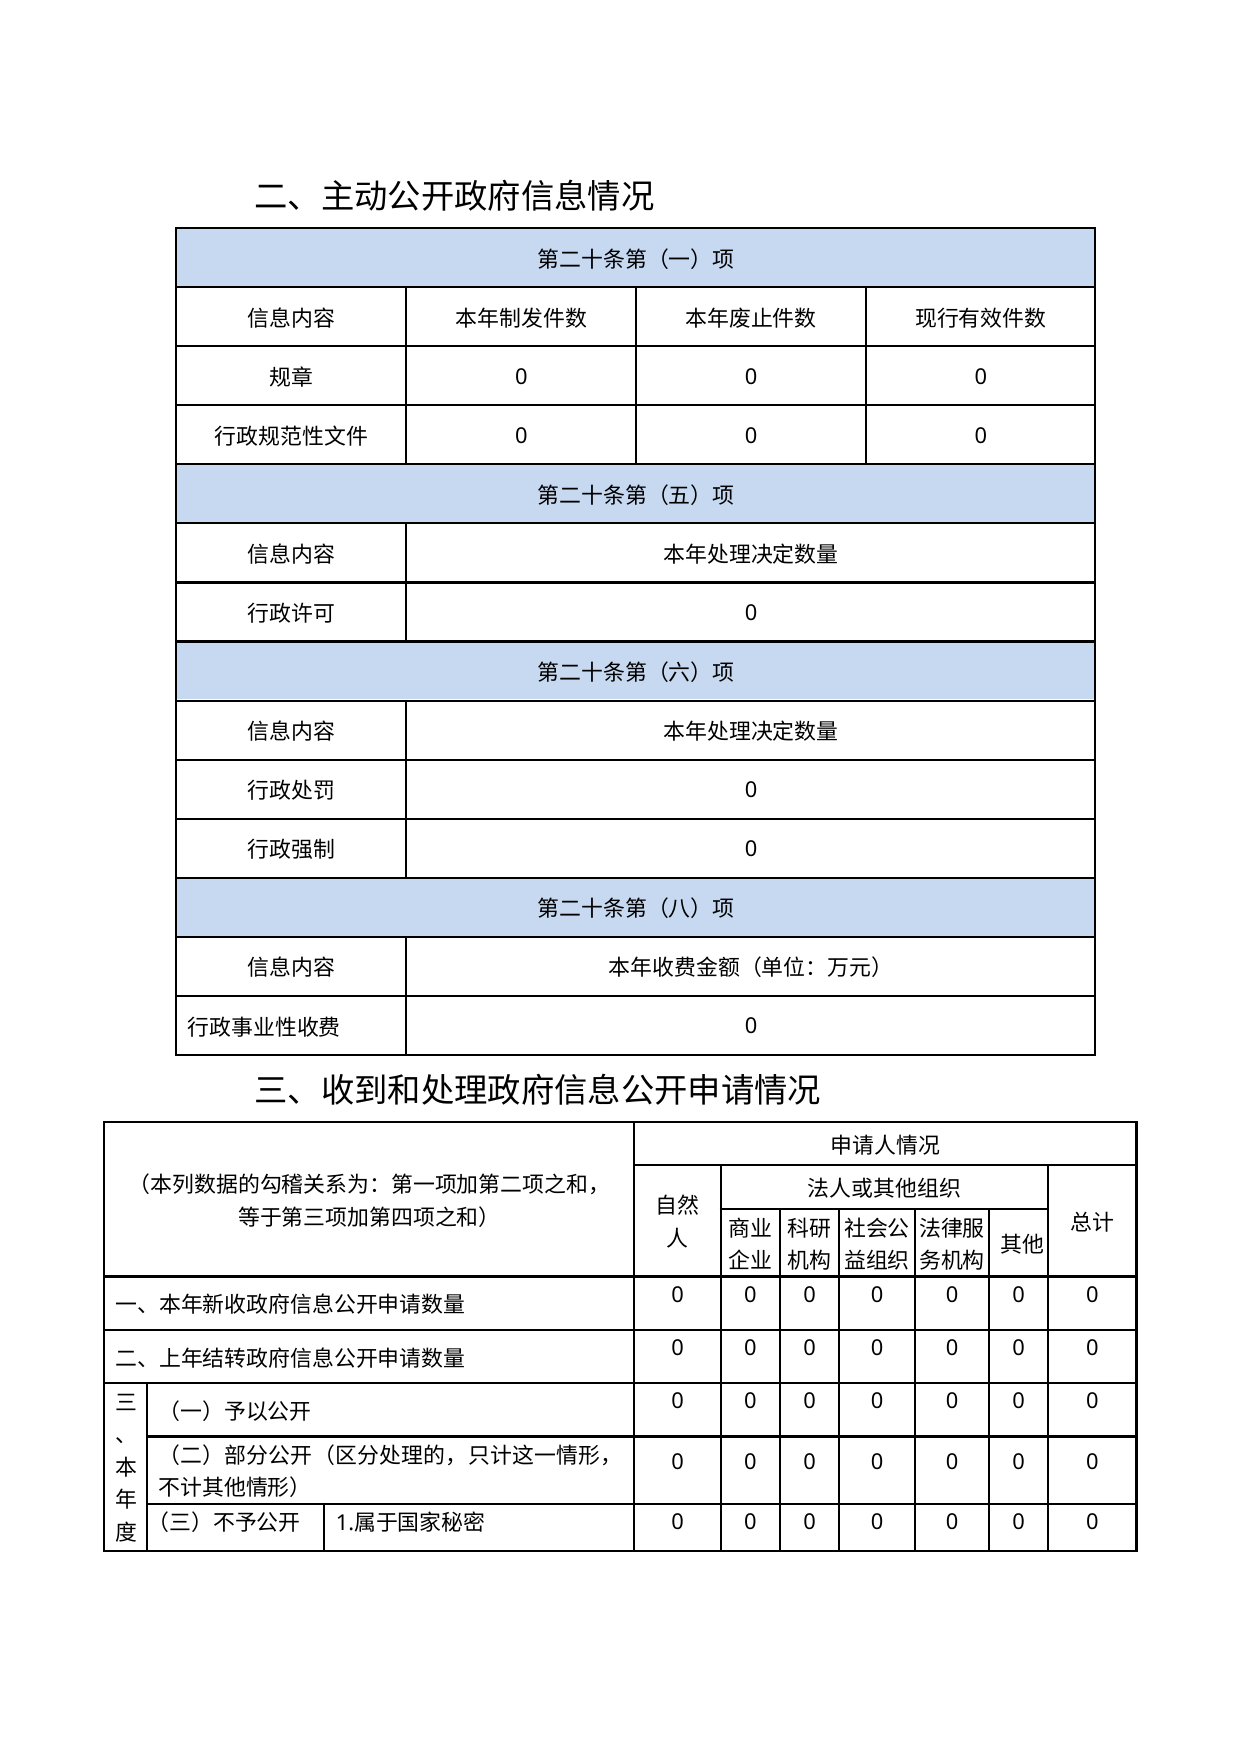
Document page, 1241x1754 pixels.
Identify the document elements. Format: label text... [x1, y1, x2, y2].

table_cell 0 [635, 1331, 720, 1382]
table_cell 行政强制 [177, 820, 405, 877]
table_cell 行政许可 [177, 584, 405, 640]
table_cell 其他 [990, 1210, 1047, 1275]
table_cell 0 [635, 1438, 720, 1502]
table_cell 0 [407, 584, 1094, 640]
table_cell 信息内容 [177, 702, 405, 758]
table_cell 0 [916, 1384, 988, 1435]
table_cell 0 [781, 1384, 838, 1435]
table_cell 0 [840, 1278, 914, 1329]
table_cell 0 [407, 406, 635, 463]
table_cell 现行有效件数 [867, 288, 1094, 345]
table_cell 总计 [1049, 1166, 1135, 1275]
table_cell 一、本年新收政府信息公开申请数量 [105, 1278, 633, 1329]
table_cell 第二十条第（八）项 [177, 879, 1094, 936]
table_cell 社会公益组织 [840, 1210, 914, 1275]
table_cell 二、上年结转政府信息公开申请数量 [105, 1331, 633, 1382]
table_cell 0 [781, 1331, 838, 1382]
table_cell 0 [867, 347, 1094, 404]
table_cell 0 [781, 1438, 838, 1502]
table_cell 本年处理决定数量 [407, 702, 1094, 758]
table_cell 0 [840, 1438, 914, 1502]
table_cell 0 [722, 1384, 779, 1435]
table_cell 行政规范性文件 [177, 406, 405, 463]
table_cell 0 [840, 1331, 914, 1382]
table_cell 信息内容 [177, 288, 405, 345]
table_cell 0 [1049, 1278, 1135, 1329]
table_cell 0 [407, 997, 1094, 1054]
table_cell 0 [990, 1278, 1047, 1329]
table_cell 0 [722, 1505, 779, 1550]
table_header 第二十条第（一）项 [177, 229, 1094, 286]
table_cell 0 [916, 1278, 988, 1329]
table_cell 0 [990, 1331, 1047, 1382]
table_cell 0 [722, 1438, 779, 1502]
table_cell （二）部分公开（区分处理的，只计这一情形，不计其他情形） [148, 1438, 633, 1502]
table_cell 0 [407, 347, 635, 404]
table_cell 三、本年度办理结果 [105, 1384, 146, 1550]
table_cell 本年制发件数 [407, 288, 635, 345]
table_cell 法人或其他组织 [722, 1166, 1047, 1208]
table_cell 本年收费金额（单位：万元） [407, 938, 1094, 995]
table_cell （一）予以公开 [148, 1384, 633, 1435]
table_cell 0 [1049, 1505, 1135, 1550]
table_cell 本年废止件数 [637, 288, 865, 345]
table_cell 0 [722, 1331, 779, 1382]
table_cell 0 [635, 1505, 720, 1550]
table_header （本列数据的勾稽关系为：第一项加第二项之和， 等于第三项加第四项之和） [105, 1123, 633, 1275]
table_cell （三）不予公开 [148, 1505, 323, 1550]
table_cell 0 [990, 1438, 1047, 1502]
table_cell 0 [635, 1278, 720, 1329]
table_cell 行政事业性收费 [177, 997, 405, 1054]
table_cell 自然人 [635, 1166, 720, 1275]
table_cell 0 [781, 1505, 838, 1550]
table_header 申请人情况 [635, 1123, 1135, 1164]
table_cell 0 [990, 1384, 1047, 1435]
table_cell 行政处罚 [177, 761, 405, 818]
table_cell 第二十条第（六）项 [177, 643, 1094, 699]
table_cell 本年处理决定数量 [407, 524, 1094, 581]
table_cell 0 [635, 1384, 720, 1435]
table_cell 0 [1049, 1331, 1135, 1382]
table_cell 1.属于国家秘密 [325, 1505, 633, 1550]
text 三、收到和处理政府信息公开申请情况 [187, 1056, 1053, 1121]
table_cell 信息内容 [177, 524, 405, 581]
table_cell 0 [840, 1505, 914, 1550]
table_cell 0 [916, 1331, 988, 1382]
table_cell 0 [916, 1505, 988, 1550]
table_cell 0 [781, 1278, 838, 1329]
table_cell 0 [1049, 1384, 1135, 1435]
table_cell 0 [637, 406, 865, 463]
table_cell 科研机构 [781, 1210, 838, 1275]
table_cell 0 [916, 1438, 988, 1502]
table_cell 0 [867, 406, 1094, 463]
table_cell 0 [407, 761, 1094, 818]
table_cell 0 [407, 820, 1094, 877]
table_cell 0 [990, 1505, 1047, 1550]
table_cell 0 [1049, 1438, 1135, 1502]
table_cell 商业企业 [722, 1210, 779, 1275]
text 二、主动公开政府信息情况 [187, 162, 1053, 227]
table_cell 0 [722, 1278, 779, 1329]
table_cell 信息内容 [177, 938, 405, 995]
table_cell 规章 [177, 347, 405, 404]
table_cell 0 [840, 1384, 914, 1435]
table_cell 0 [637, 347, 865, 404]
table_cell 法律服务机构 [916, 1210, 988, 1275]
table_cell 第二十条第（五）项 [177, 465, 1094, 522]
